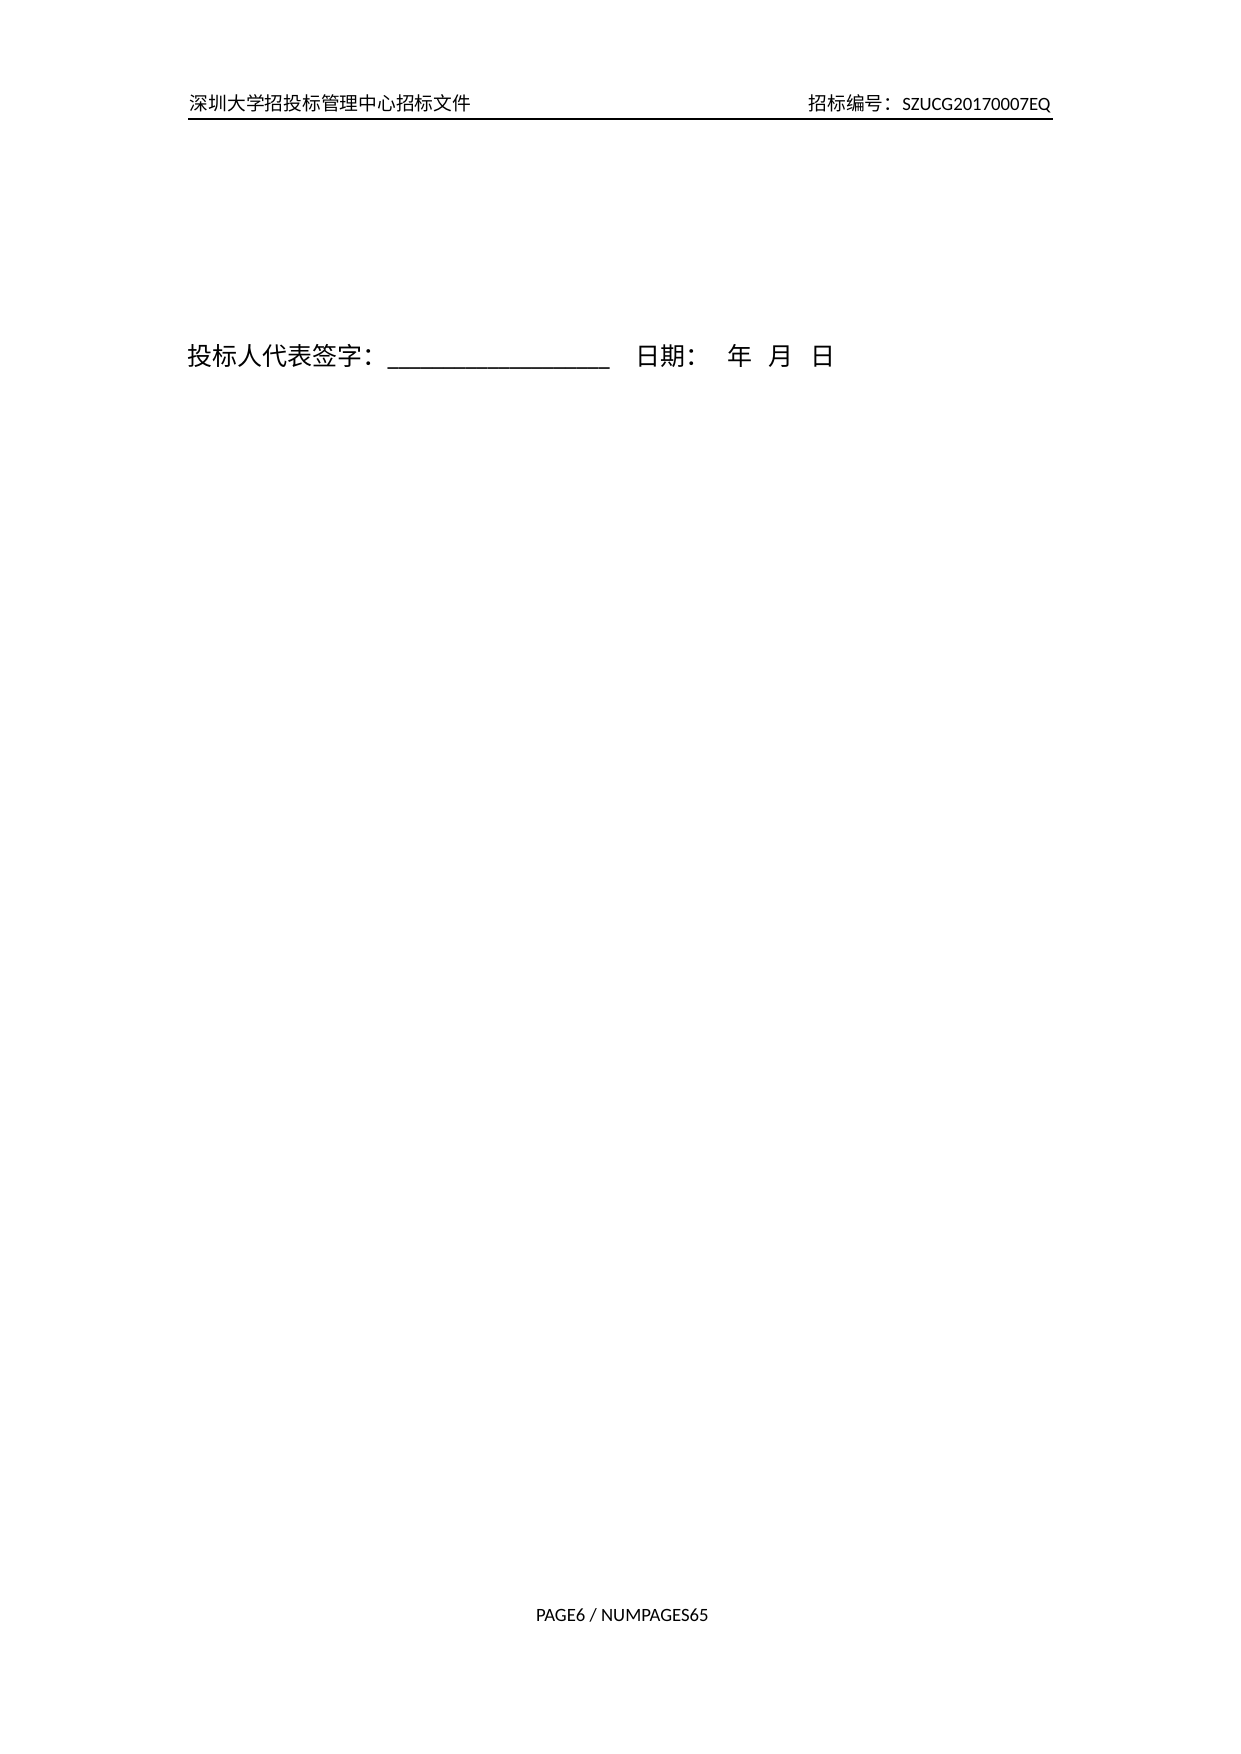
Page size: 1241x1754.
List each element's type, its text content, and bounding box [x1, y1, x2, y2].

text 投标人代表签字：____________________ 日期： 年 月 日 [75, 322, 1053, 387]
